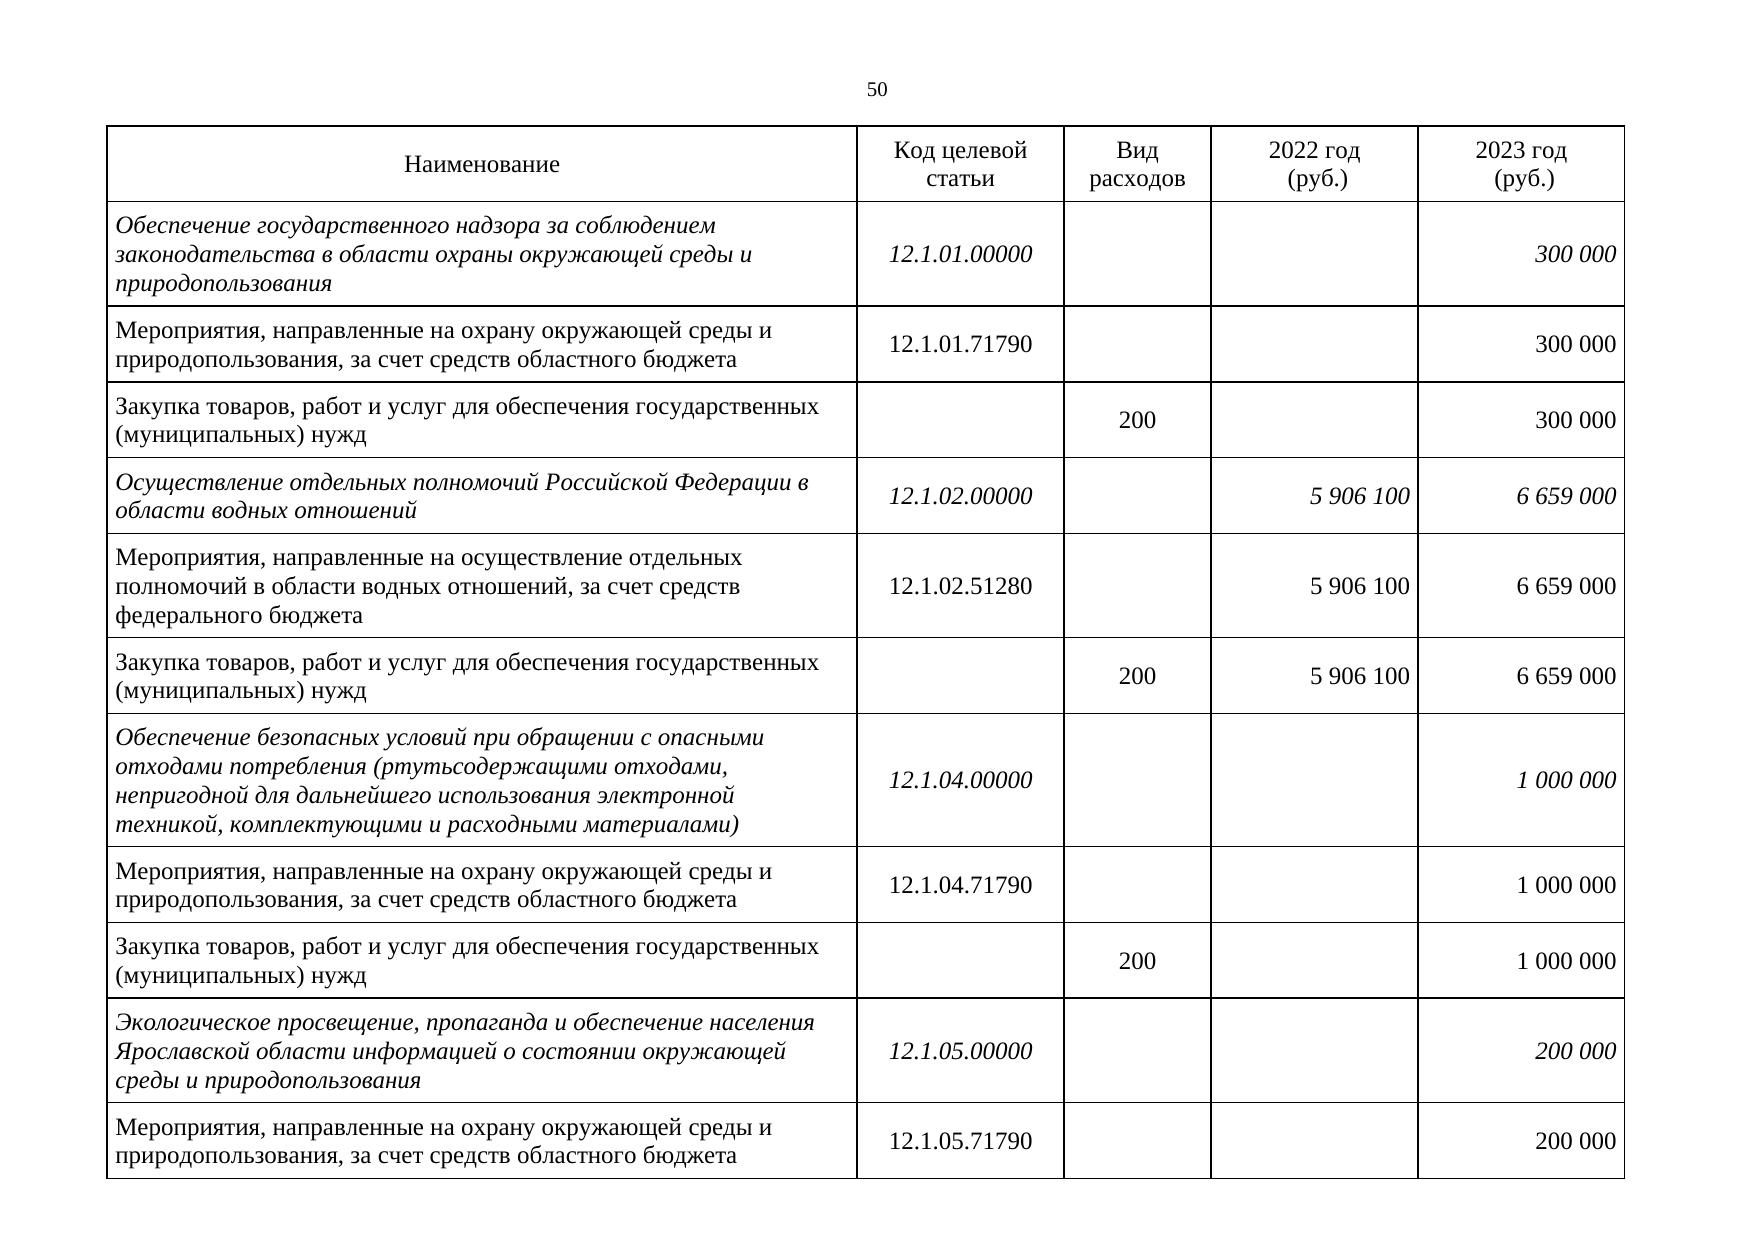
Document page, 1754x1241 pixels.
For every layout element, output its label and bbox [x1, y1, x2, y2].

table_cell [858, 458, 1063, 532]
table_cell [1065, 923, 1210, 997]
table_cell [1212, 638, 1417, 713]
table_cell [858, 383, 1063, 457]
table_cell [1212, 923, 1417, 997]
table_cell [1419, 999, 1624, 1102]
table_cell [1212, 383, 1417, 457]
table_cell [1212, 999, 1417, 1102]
table_header [1212, 127, 1417, 201]
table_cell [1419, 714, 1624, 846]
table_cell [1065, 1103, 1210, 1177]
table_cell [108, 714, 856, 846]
table_header [858, 127, 1063, 201]
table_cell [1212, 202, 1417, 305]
table_header [1065, 127, 1210, 201]
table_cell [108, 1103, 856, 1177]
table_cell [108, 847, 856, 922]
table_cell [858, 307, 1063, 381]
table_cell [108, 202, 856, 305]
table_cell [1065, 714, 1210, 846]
table_header [108, 127, 856, 201]
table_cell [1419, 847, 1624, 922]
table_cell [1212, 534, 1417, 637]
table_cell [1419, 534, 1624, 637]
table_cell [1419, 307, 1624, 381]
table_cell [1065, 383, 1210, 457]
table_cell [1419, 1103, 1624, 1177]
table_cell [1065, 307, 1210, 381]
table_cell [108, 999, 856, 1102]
table_header [1419, 127, 1624, 201]
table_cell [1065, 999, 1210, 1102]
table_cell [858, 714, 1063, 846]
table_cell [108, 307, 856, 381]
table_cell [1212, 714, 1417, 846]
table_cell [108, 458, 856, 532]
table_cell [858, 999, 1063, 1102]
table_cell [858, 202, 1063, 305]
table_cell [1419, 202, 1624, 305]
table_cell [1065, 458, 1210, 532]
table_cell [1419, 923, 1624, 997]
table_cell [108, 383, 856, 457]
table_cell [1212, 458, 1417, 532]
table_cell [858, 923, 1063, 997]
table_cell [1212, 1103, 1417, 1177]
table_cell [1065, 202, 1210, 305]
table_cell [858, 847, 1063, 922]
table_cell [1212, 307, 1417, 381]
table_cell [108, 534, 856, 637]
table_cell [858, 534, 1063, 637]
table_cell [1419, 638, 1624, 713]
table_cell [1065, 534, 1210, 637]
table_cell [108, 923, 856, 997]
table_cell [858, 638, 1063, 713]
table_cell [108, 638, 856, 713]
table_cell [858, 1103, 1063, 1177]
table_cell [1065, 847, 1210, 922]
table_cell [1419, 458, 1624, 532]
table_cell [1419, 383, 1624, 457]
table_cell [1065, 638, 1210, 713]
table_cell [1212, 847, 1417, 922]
